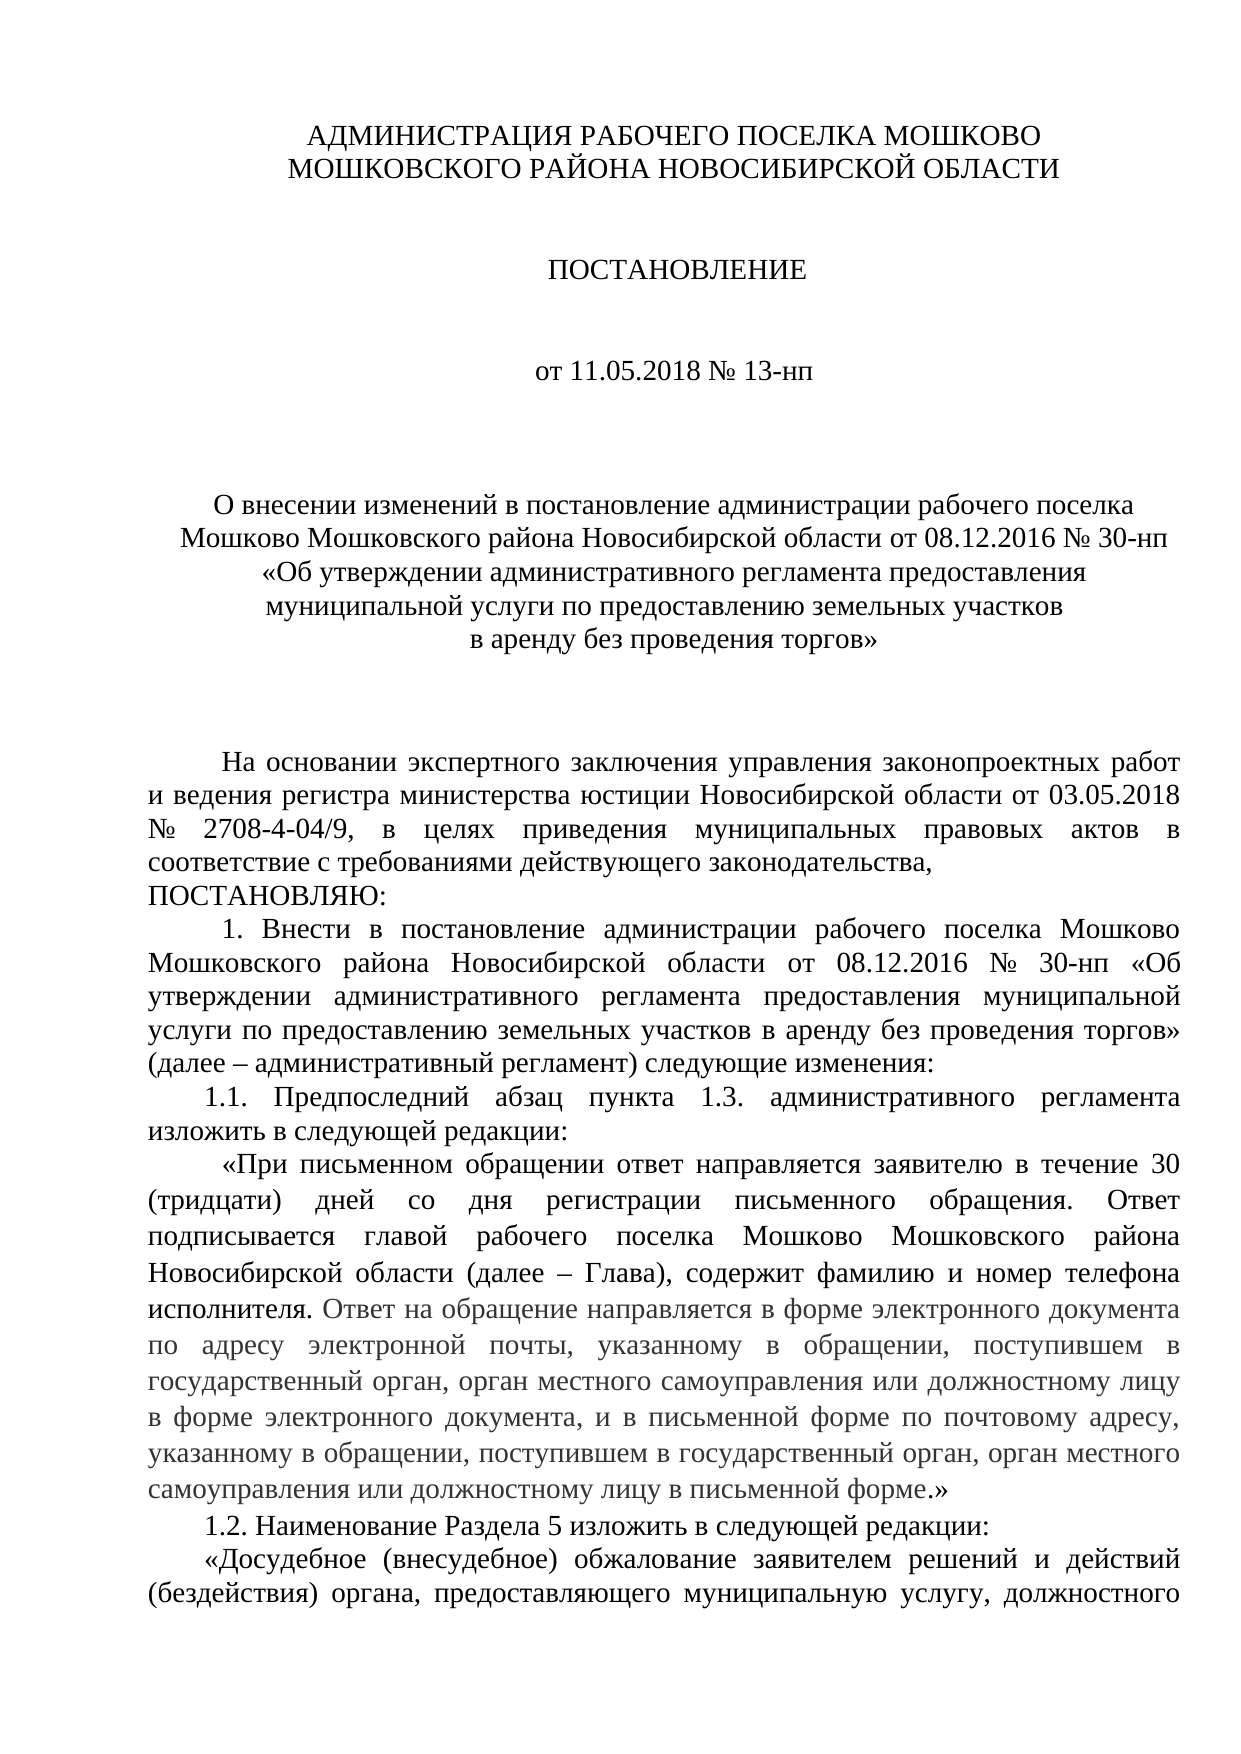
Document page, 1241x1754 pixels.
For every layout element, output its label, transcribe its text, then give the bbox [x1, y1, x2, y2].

text муниципальной услуги по предоставлению земельных участков [148, 588, 1181, 621]
text в аренду без проведения торгов» [166, 621, 1181, 655]
text от 11.05.2018 № 13-нп [166, 353, 1181, 386]
text «При письменном обращении ответ направляется заявителю в течение 30 (тридцати) дней со дня регистрации письменного обращения. Ответ подписывается главой рабочего поселка Мошково Мошковского района Новосибирской области (далее – Глава), содержит фамилию и номер телефона исполнителя. Ответ на обращение направляется в форме электронного документа по адресу электронной почты, указанному в обращении, поступившем в государственный орган, орган местного самоуправления или должностному лицу в форме электронного документа, и в письменной форме по почтовому адресу, указанному в обращении, поступившем в государственный орган, орган местного самоуправления или должностному лицу в письменной форме.» [148, 1146, 1181, 1327]
text На основании экспертного заключения управления законопроектных работ и ведения регистра министерства юстиции Новосибирской области от 03.05.2018 № 2708-4-04/9, в целях приведения муниципальных правовых актов в соответствие с требованиями действующего законодательства, [148, 744, 1181, 878]
text АДМИНИСТРАЦИЯ РАБОЧЕГО ПОСЕЛКА МОШКОВО [166, 118, 1181, 152]
text 1. Внести в постановление администрации рабочего поселка Мошково Мошковского района Новосибирской области от 08.12.2016 № 30-нп «Об утверждении административного регламента предоставления муниципальной услуги по предоставлению земельных участков в аренду без проведения торгов» (далее – административный регламент) следующие изменения: [148, 911, 1181, 1079]
text 1.2. Наименование Раздела 5 изложить в следующей редакции: [148, 1508, 1181, 1541]
text ПОСТАНОВЛЯЮ: [148, 878, 1181, 911]
text МОШКОВСКОГО РАЙОНА НОВОСИБИРСКОЙ ОБЛАСТИ [166, 152, 1181, 185]
text ПОСТАНОВЛЕНИЕ [166, 252, 1181, 286]
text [148, 1541, 1181, 1608]
text 1.1. Предпоследний абзац пункта 1.3. административного регламента изложить в следующей редакции: [148, 1079, 1181, 1146]
text О внесении изменений в постановление администрации рабочего поселка Мошково Мошковского района Новосибирской области от 08.12.2016 № 30-нп «Об утверждении административного регламента предоставления [166, 487, 1181, 588]
